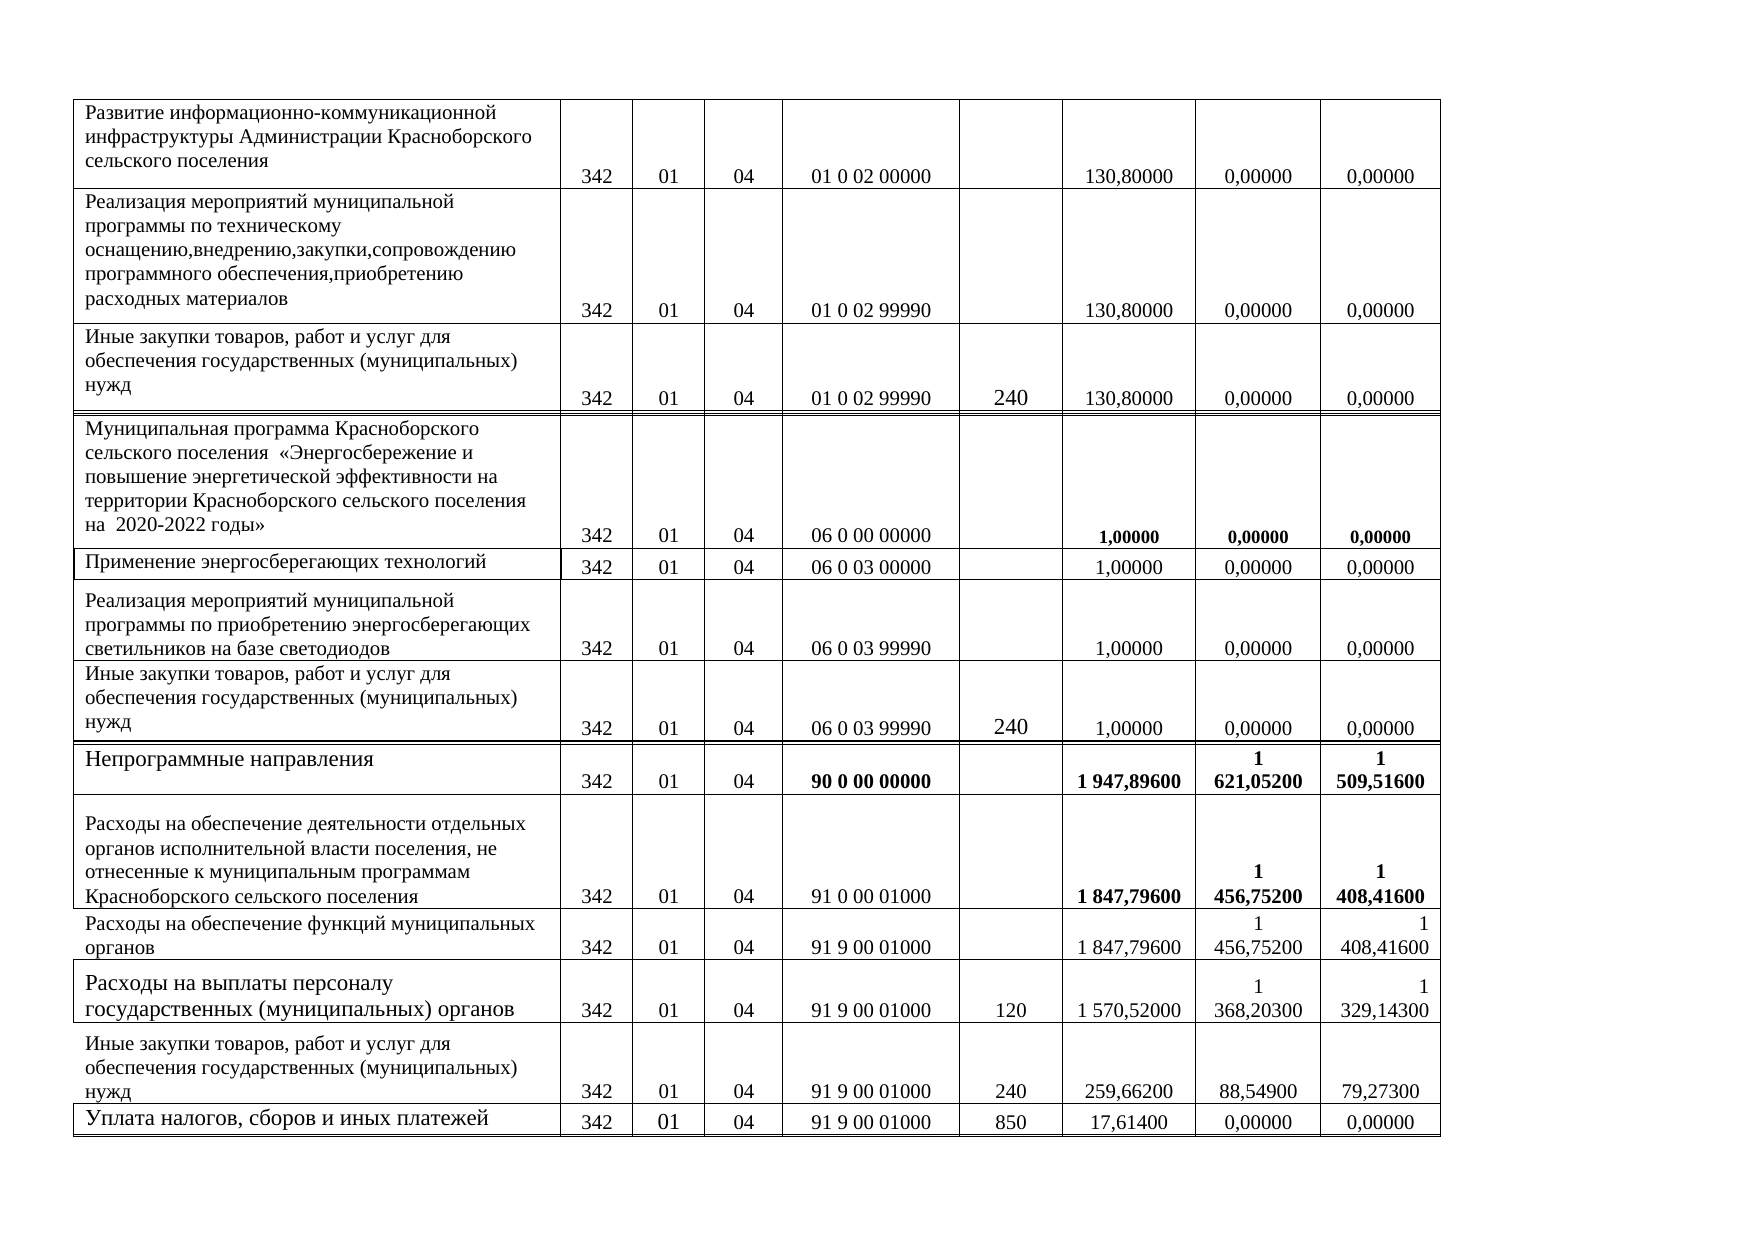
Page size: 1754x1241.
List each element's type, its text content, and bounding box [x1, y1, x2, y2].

table_cell 06 0 00 00000 [783, 416, 959, 547]
table_cell 1 456,75200 [1196, 795, 1320, 908]
table_cell 342 [561, 795, 632, 908]
table_cell 850 [960, 1104, 1062, 1134]
table_cell 04 [705, 960, 782, 1022]
table_cell Иные закупки товаров, работ и услуг для обеспечения государственных (муниципальных) нужд [74, 661, 560, 740]
table_cell 342 [561, 909, 632, 959]
table_cell 0,00000 [1196, 549, 1320, 579]
table_cell Реализация мероприятий муниципальной программы по приобретению энергосберегающих светильников на базе светодиодов [74, 580, 560, 660]
table_cell 01 0 02 99990 [783, 324, 959, 410]
table_cell 342 [561, 100, 632, 188]
table_cell 1,00000 [1063, 580, 1195, 660]
table_cell [960, 549, 1062, 579]
table_cell 01 0 02 00000 [783, 100, 959, 188]
table_cell 342 [562, 549, 632, 579]
table_cell 01 [633, 745, 704, 793]
table_cell 0,00000 [1196, 189, 1320, 322]
table_cell 0,00000 [1196, 324, 1320, 410]
table_cell 04 [705, 100, 782, 188]
table_cell Реализация мероприятий муниципальной программы по техническому оснащению,внедрению,закупки,сопровождению программного обеспечения,приобретению расходных материалов [74, 189, 560, 322]
table_cell 04 [705, 580, 782, 660]
table_cell 0,00000 [1321, 580, 1440, 660]
table_cell 342 [561, 1023, 632, 1103]
table_cell 04 [705, 549, 782, 579]
table_cell 17,61400 [1063, 1104, 1195, 1134]
table_cell [960, 416, 1062, 547]
table_cell 1 947,89600 [1063, 745, 1195, 793]
table_cell 06 0 03 99990 [783, 661, 959, 740]
table_cell 0,00000 [1196, 580, 1320, 660]
table_cell 0,00000 [1321, 416, 1440, 547]
table_cell 04 [705, 189, 782, 322]
table_cell 130,80000 [1063, 100, 1195, 188]
table_cell 01 [633, 1023, 704, 1103]
table_cell 1 509,51600 [1321, 745, 1440, 793]
table_cell 06 0 03 00000 [783, 549, 959, 579]
table_cell 1,00000 [1063, 661, 1195, 740]
table_cell 1 570,52000 [1063, 960, 1195, 1022]
table_cell Иные закупки товаров, работ и услуг для обеспечения государственных (муниципальных) нужд [74, 324, 560, 410]
table_cell [960, 100, 1062, 188]
table_cell Развитие информационно-коммуникационной инфраструктуры Администрации Красноборского сельского поселения [74, 100, 560, 188]
table_cell 342 [561, 745, 632, 793]
table_cell 240 [960, 661, 1062, 740]
table_cell 342 [561, 661, 632, 740]
table_cell 0,00000 [1321, 324, 1440, 410]
table_cell 90 0 00 00000 [783, 745, 959, 793]
table_cell 240 [960, 1023, 1062, 1103]
table_cell Применение энергосберегающих технологий [75, 549, 560, 579]
table_cell [960, 745, 1062, 793]
table_cell 79,27300 [1321, 1023, 1440, 1103]
table_cell 04 [705, 1023, 782, 1103]
table_cell Расходы на обеспечение функций муниципальных органов [74, 909, 560, 959]
table_cell 0,00000 [1196, 661, 1320, 740]
table_cell 91 9 00 01000 [783, 909, 959, 959]
table_cell 0,00000 [1321, 661, 1440, 740]
table_cell 342 [561, 416, 632, 547]
table_cell 1,00000 [1063, 416, 1195, 547]
table_cell 259,66200 [1063, 1023, 1195, 1103]
table_cell 01 0 02 99990 [783, 189, 959, 322]
table_cell Расходы на выплаты персоналу государственных (муниципальных) органов [74, 960, 560, 1022]
table_cell Непрограммные направления [74, 745, 560, 793]
table_cell 01 [633, 549, 704, 579]
table_cell 91 9 00 01000 [783, 1104, 959, 1134]
table_cell 01 [633, 100, 704, 188]
table_cell 04 [705, 416, 782, 547]
table_cell 130,80000 [1063, 324, 1195, 410]
table_cell 1 847,79600 [1063, 795, 1195, 908]
table_cell [960, 189, 1062, 322]
table_cell 04 [705, 324, 782, 410]
table_cell 0,00000 [1321, 549, 1440, 579]
table_cell 06 0 03 99990 [783, 580, 959, 660]
table_cell Муниципальная программа Красноборского сельского поселения «Энергосбережение и повышение энергетической эффективности на территории Красноборского сельского поселения на 2020-2022 годы» [74, 416, 560, 547]
table_cell 1 456,75200 [1196, 909, 1320, 959]
table_cell 01 [633, 189, 704, 322]
table_cell 342 [561, 580, 632, 660]
table_cell 1,00000 [1063, 549, 1195, 579]
table_cell 0,00000 [1196, 1104, 1320, 1134]
table_cell 91 0 00 01000 [783, 795, 959, 908]
table_cell 01 [633, 909, 704, 959]
table_cell 01 [633, 416, 704, 547]
table_cell 01 [633, 960, 704, 1022]
table_cell 0,00000 [1196, 100, 1320, 188]
table_cell [960, 580, 1062, 660]
table_cell 04 [705, 909, 782, 959]
table_cell 1 329,14300 [1321, 960, 1440, 1022]
table_cell 0,00000 [1321, 189, 1440, 322]
table_cell 04 [705, 661, 782, 740]
table_cell 1 408,41600 [1321, 795, 1440, 908]
table_cell 342 [561, 960, 632, 1022]
table_cell 01 [633, 795, 704, 908]
table_cell 1 368,20300 [1196, 960, 1320, 1022]
table_cell Уплата налогов, сборов и иных платежей [74, 1104, 560, 1134]
table_cell Иные закупки товаров, работ и услуг для обеспечения государственных (муниципальных) нужд [74, 1023, 560, 1103]
table_cell 04 [705, 795, 782, 908]
table_cell 342 [561, 324, 632, 410]
table_cell 342 [561, 1104, 632, 1134]
table_cell 1 621,05200 [1196, 745, 1320, 793]
table_cell 88,54900 [1196, 1023, 1320, 1103]
table_cell 342 [561, 189, 632, 322]
table_cell [960, 795, 1062, 908]
table_cell 91 9 00 01000 [783, 960, 959, 1022]
table_cell 01 [633, 1104, 704, 1134]
table_cell 1 408,41600 [1321, 909, 1440, 959]
table_cell Расходы на обеспечение деятельности отдельных органов исполнительной власти поселения, не отнесенные к муниципальным программам Красноборского сельского поселения [74, 795, 560, 908]
table_cell 240 [960, 324, 1062, 410]
table_cell 91 9 00 01000 [783, 1023, 959, 1103]
table_cell 01 [633, 580, 704, 660]
table_cell 01 [633, 324, 704, 410]
table_cell 04 [705, 1104, 782, 1134]
table_cell 0,00000 [1196, 416, 1320, 547]
table_cell 1 847,79600 [1063, 909, 1195, 959]
table_cell 120 [960, 960, 1062, 1022]
table_cell 0,00000 [1321, 1104, 1440, 1134]
table_cell [960, 909, 1062, 959]
table_cell 04 [705, 745, 782, 793]
table_cell 130,80000 [1063, 189, 1195, 322]
table_cell 0,00000 [1321, 100, 1440, 188]
table_cell 01 [633, 661, 704, 740]
